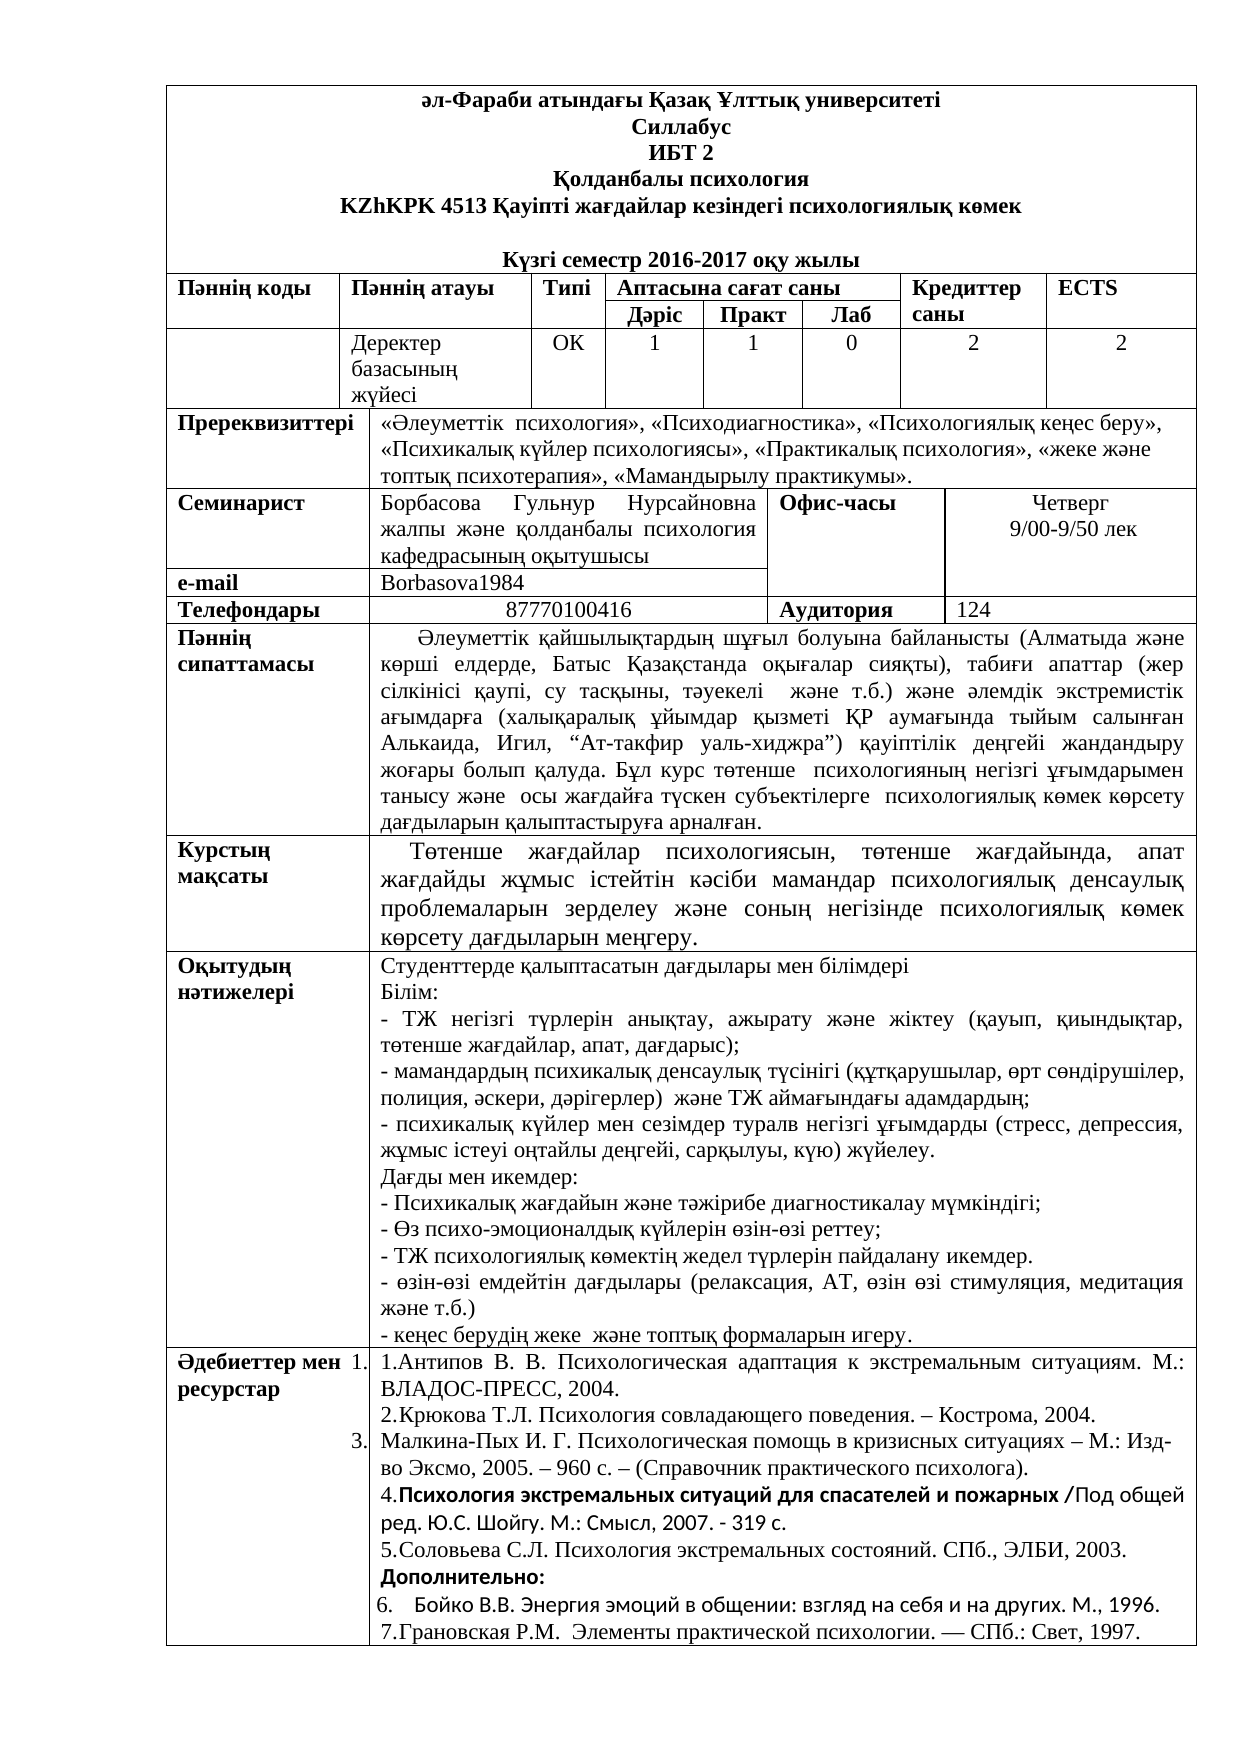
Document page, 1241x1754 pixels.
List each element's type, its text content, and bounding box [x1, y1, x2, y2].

table_cell Пәннің коды [167, 274, 339, 328]
table_cell [167, 329, 339, 408]
table_cell Borbasova1984 [370, 569, 767, 596]
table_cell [167, 1348, 369, 1645]
table_cell 87770100416 [370, 597, 767, 623]
table_cell Оқытудың нәтижелері [167, 952, 369, 1347]
table_cell Төтенше жағдайлар психологиясын, төтенше жағдайында, апат жағдайды жұмыс істейтін кәсіби мамандар психологиялық денсаулық проблемаларын зерделеу және соның негізінде психологиялық көмек көрсету дағдыларын меңгеру. [370, 836, 1196, 951]
table_cell Аптасына сағат саны [606, 274, 900, 300]
table_cell Пререквизиттері [167, 409, 369, 488]
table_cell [370, 1348, 1196, 1645]
table_cell Практ [704, 301, 802, 328]
table_cell Кредиттер саны [901, 274, 1046, 328]
table_cell Лаб [803, 301, 900, 328]
table_cell 1 [606, 329, 703, 408]
table_cell e-mail [167, 569, 369, 596]
table_header әл-Фараби атындағы Қазақ Ұлттық университеті Силлабус ИБТ 2 Қолданбалы психология KZhKPK 4513 Қауіпті жағдайлар кезіндегі психологиялық көмек Күзгі семестр 2016-2017 оқу жылы [167, 86, 1196, 273]
table_cell 2 [901, 329, 1046, 408]
table_cell Деректер базасының жүйесі [340, 329, 531, 408]
table_cell 0 [803, 329, 900, 408]
table_cell Телефондары [167, 597, 369, 623]
table_cell Студенттерде қалыптасатын дағдылары мен білімдері Білім: - ТЖ негізгі түрлерін анықтау, ажырату және жіктеу (қауып, қиындықтар, төтенше жағдайлар, апат, дағдарыс); - мамандардың психикалық денсаулық түсінігі (құтқарушылар, өрт сөндірушілер, полиция, әскери, дәрігерлер) және ТЖ аймағындағы адамдардың; - психикалық күйлер мен сезімдер туралв негізгі ұғымдарды (стресс, депрессия, жұмыс істеуі оңтайлы деңгейі, сарқылуы, күю) жүйелеу. Дағды мен икемдер: - Психикалық жағдайын және тәжірибе диагностикалау мүмкіндігі; - Өз психо-эмоционалдық күйлерін өзін-өзі реттеу; - ТЖ психологиялық көмектің жедел түрлерін пайдалану икемдер. - өзін-өзі емдейтін дағдылары (релаксация, АТ, өзін өзі стимуляция, медитация және т.б.) - кеңес берудің жеке және топтық формаларын игеру. [370, 952, 1196, 1347]
table_cell Борбасова Гульнур Нурсайновна жалпы және қолданбалы психология кафедрасының оқытушысы [370, 489, 767, 568]
table_cell Аудитория [768, 597, 944, 623]
table_cell Пәннің сипаттамасы [167, 624, 369, 835]
table_cell Әлеуметтік қайшылықтардың шұғыл болуына байланысты (Алматыда және көрші елдерде, Батыс Қазақстанда оқығалар сияқты), табиғи апаттар (жер сілкінісі қаупі, су тасқыны, тәуекелі және т.б.) және әлемдік экстремистік ағымдарға (халықаралық ұйымдар қызметі ҚР аумағында тыйым салынған Алькаида, Игил, “Ат-такфир уаль-хиджра”) қауіптілік деңгейі жандандыру жоғары болып қалуда. Бұл курс төтенше психологияның негізгі ұғымдарымен танысу және осы жағдайға түскен субъектілерге психологиялық көмек көрсету дағдыларын қалыптастыруға арналған. [370, 624, 1196, 835]
table_cell 1 [704, 329, 802, 408]
table_cell Пәннің атауы [340, 274, 531, 328]
table_cell Семинарист [167, 489, 369, 568]
table_cell Четверг 9/00-9/50 лек [946, 489, 1196, 596]
table_cell ОК [532, 329, 605, 408]
table_cell ECTS [1047, 274, 1196, 328]
table_cell 124 [946, 597, 1196, 623]
table_cell Офис-часы [768, 489, 944, 596]
table_cell Дәріс [606, 301, 703, 328]
table_cell 2 [1047, 329, 1196, 408]
table_cell «Әлеуметтік психология», «Психодиагностика», «Психологиялық кеңес беру», «Психикалық күйлер психологиясы», «Практикалық психология», «жеке және топтық психотерапия», «Мамандырылу практикумы». [370, 409, 1196, 488]
table_cell Типі [532, 274, 605, 328]
table_cell Курстың мақсаты [167, 836, 369, 951]
